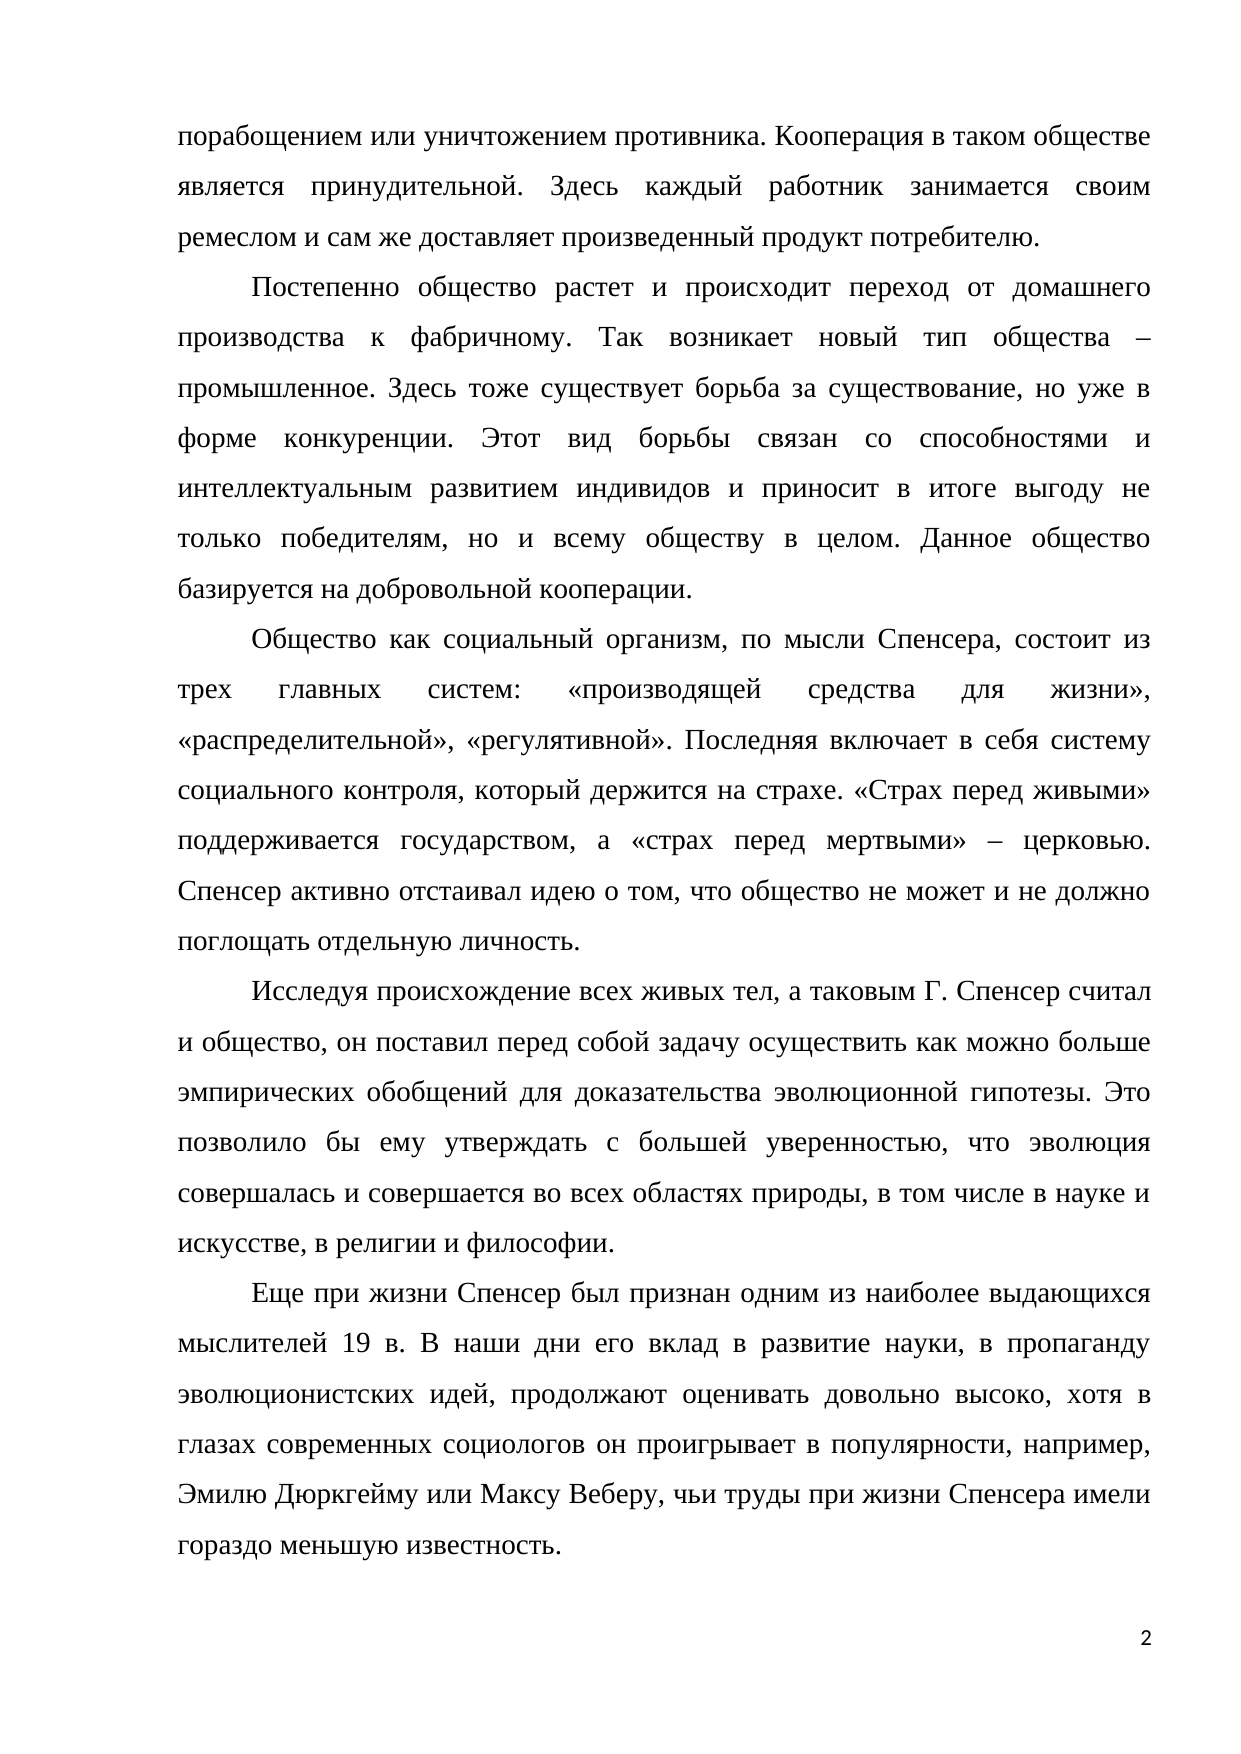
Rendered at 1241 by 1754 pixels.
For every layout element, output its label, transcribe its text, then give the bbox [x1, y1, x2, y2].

text Постепенно общество растет и происходит переход от домашнего производства к фабричному. Так возникает новый тип общества – промышленное. Здесь тоже существует борьба за существование, но уже в форме конкуренции. Этот вид борьбы связан со способностями и интеллектуальным развитием индивидов и приносит в итоге выгоду не только победителям, но и всему обществу в целом. Данное общество базируется на добровольной кооперации. [177, 269, 1152, 604]
text Общество как социальный организм, по мысли Спенсера, состоит из трех главных систем: «производящей средства для жизни», «распределительной», «регулятивной». Последняя включает в себя систему социального контроля, который держится на страхе. «Страх перед живыми» поддерживается государством, а «страх перед мертвыми» – церковью. Спенсер активно отстаивал идею о том, что общество не может и не должно поглощать отдельную личность. [177, 621, 1152, 957]
text Еще при жизни Спенсер был признан одним из наиболее выдающихся мыслителей 19 в. В наши дни его вклад в развитие науки, в пропаганду эволюционистских идей, продолжают оценивать довольно высоко, хотя в глазах современных социологов он проигрывает в популярности, например, Эмилю Дюркгейму или Максу Веберу, чьи труды при жизни Спенсера имели гораздо меньшую известность. [177, 1275, 1152, 1560]
text Исследуя происхождение всех живых тел, а таковым Г. Спенсер считал и общество, он поставил перед собой задачу осуществить как можно больше эмпирических обобщений для доказательства эволюционной гипотезы. Это позволило бы ему утверждать с большей уверенностью, что эволюция совершалась и совершается во всех областях природы, в том числе в науке и искусстве, в религии и философии. [177, 973, 1152, 1258]
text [177, 118, 1152, 252]
